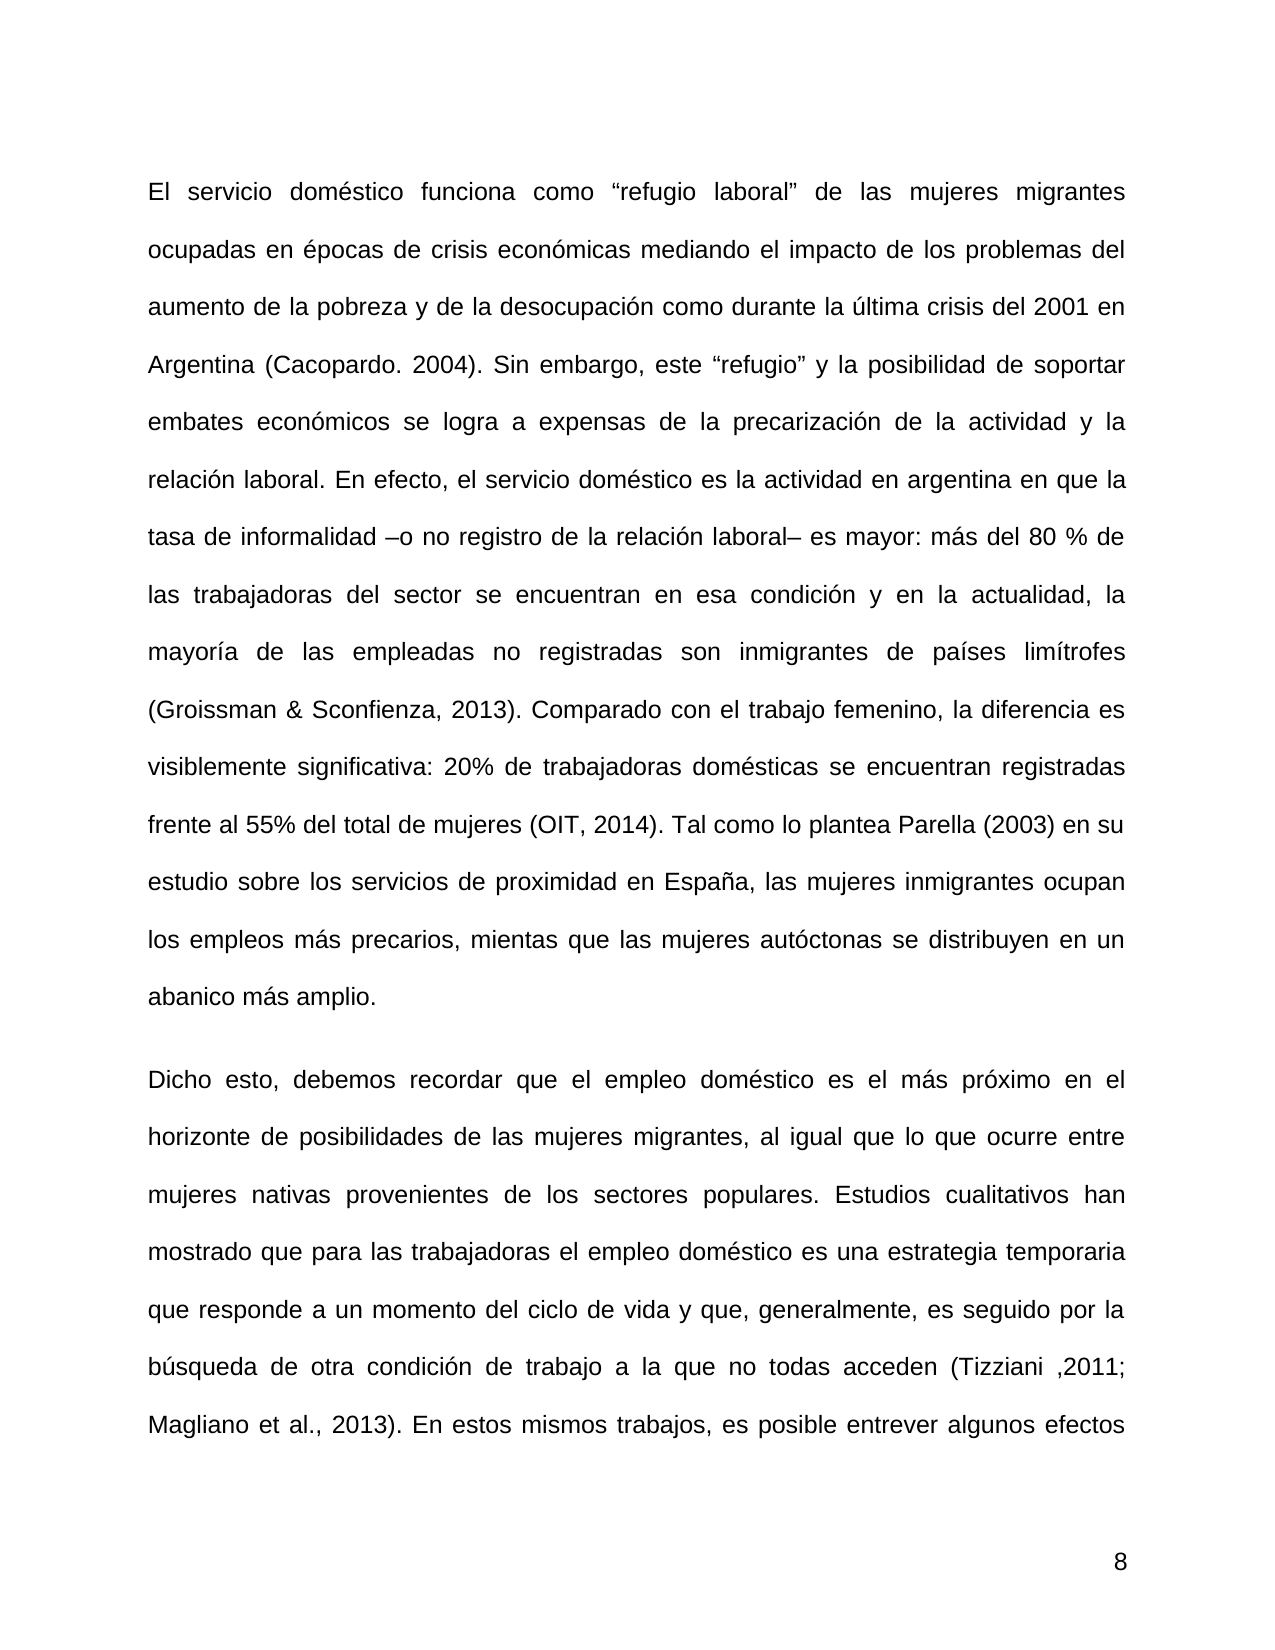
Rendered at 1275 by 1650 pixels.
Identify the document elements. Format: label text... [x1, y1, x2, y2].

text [148, 1065, 1127, 1438]
text El servicio doméstico funciona como “refugio laboral” de las mujeres migrantes ocupadas en épocas de crisis económicas mediando el impacto de los problemas del aumento de la pobreza y de la desocupación como durante la última crisis del 2001 en Argentina (Cacopardo. 2004). Sin embargo, este “refugio” y la posibilidad de soportar embates económicos se logra a expensas de la precarización de la actividad y la relación laboral. En efecto, el servicio doméstico es la actividad en argentina en que la tasa de informalidad –o no registro de la relación laboral– es mayor: más del 80 % de las trabajadoras del sector se encuentran en esa condición y en la actualidad, la mayoría de las empleadas no registradas son inmigrantes de países limítrofes (Groissman & Sconfienza, 2013). Comparado con el trabajo femenino, la diferencia es visiblemente significativa: 20% de trabajadoras domésticas se encuentran registradas frente al 55% del total de mujeres (OIT, 2014). Tal como lo plantea Parella (2003) en su estudio sobre los servicios de proximidad en España, las mujeres inmigrantes ocupan los empleos más precarios, mientas que las mujeres autóctonas se distribuyen en un abanico más amplio. [148, 177, 1127, 1011]
